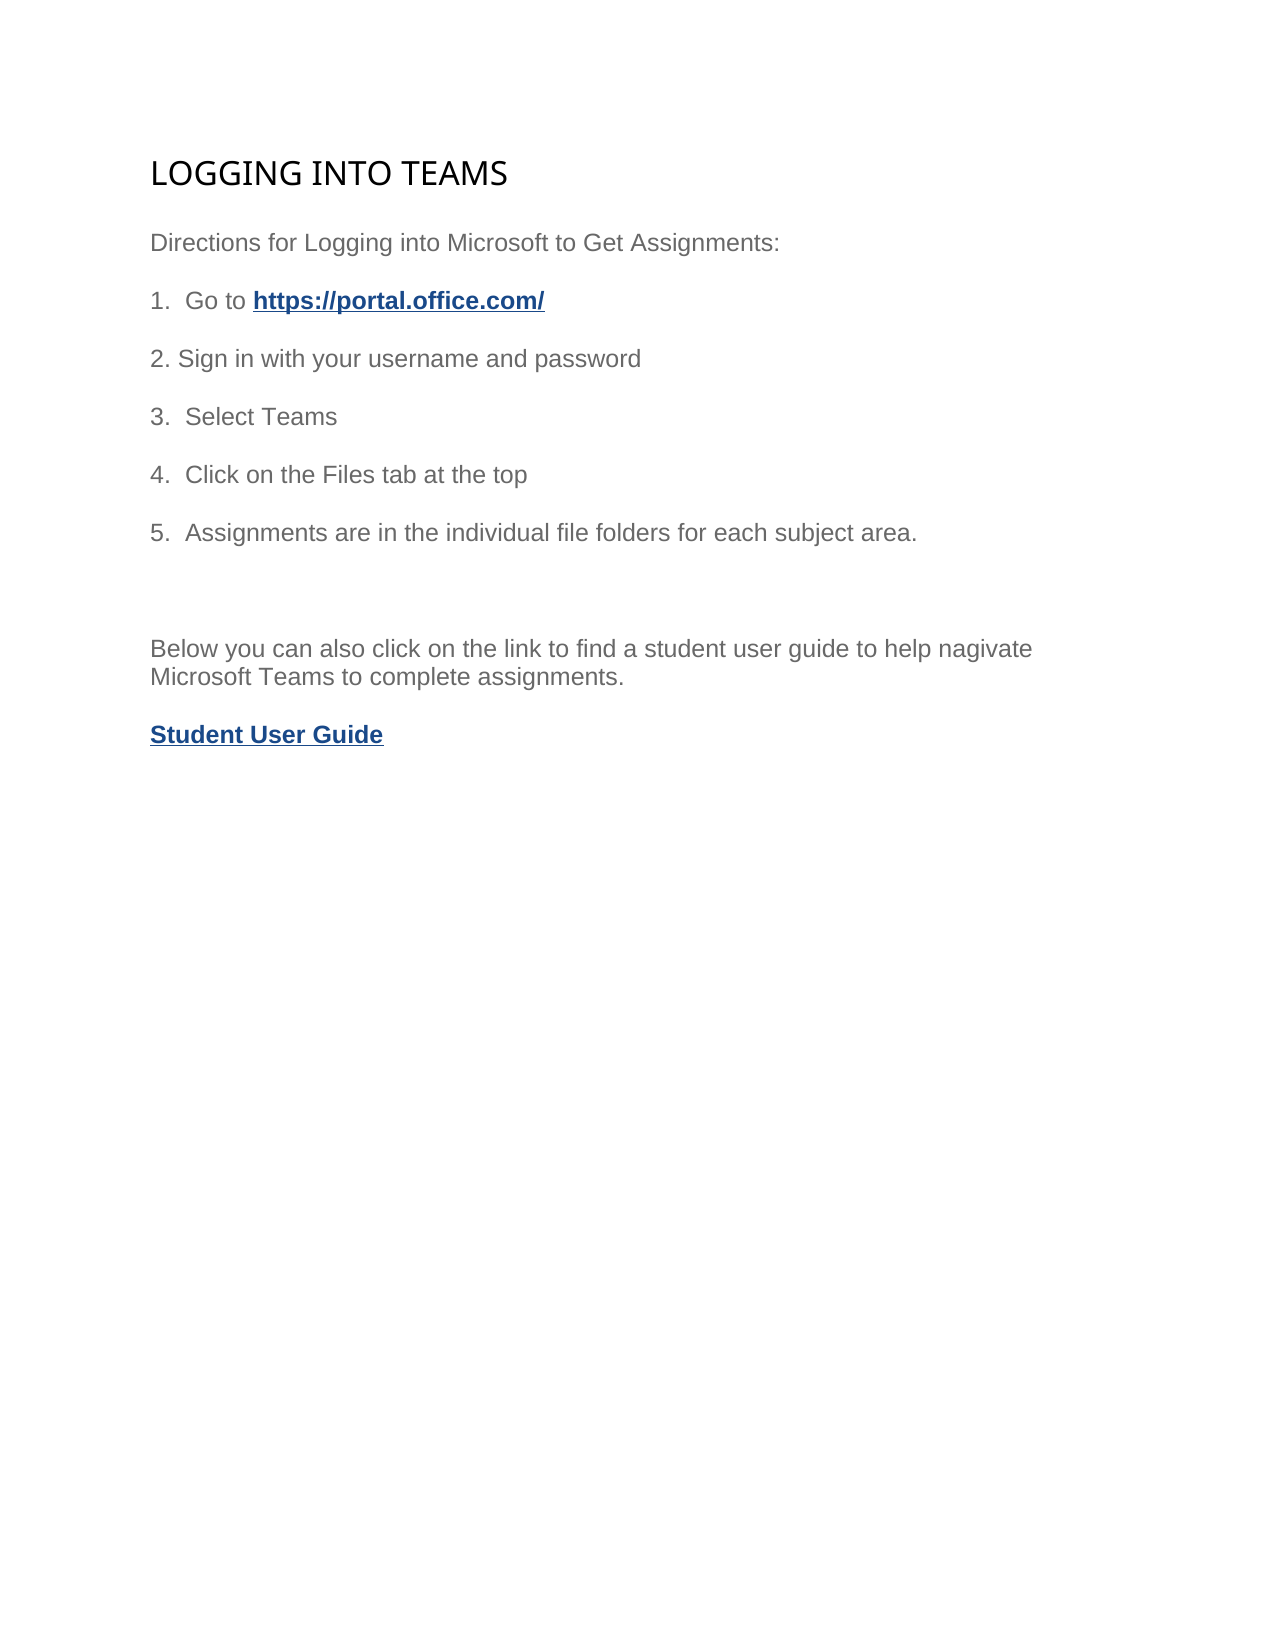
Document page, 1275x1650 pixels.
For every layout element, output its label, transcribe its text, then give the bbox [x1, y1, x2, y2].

text 2. Sign in with your username and password [150, 344, 1125, 373]
text LOGGING INTO TEAMS [150, 150, 1125, 195]
text 3. Select Teams [150, 402, 1125, 431]
text 1. Go to https://portal.office.com/ [150, 286, 1125, 315]
text Below you can also click on the link to find a student user guide to help nagivate Microsoft Teams to complete assignments. [150, 633, 1125, 691]
text Directions for Logging into Microsoft to Get Assignments: [150, 228, 1125, 257]
text Student User Guide [150, 720, 1125, 749]
text 4. Click on the Files tab at the top [150, 460, 1125, 488]
text 5. Assignments are in the individual file folders for each subject area. [150, 518, 1125, 546]
